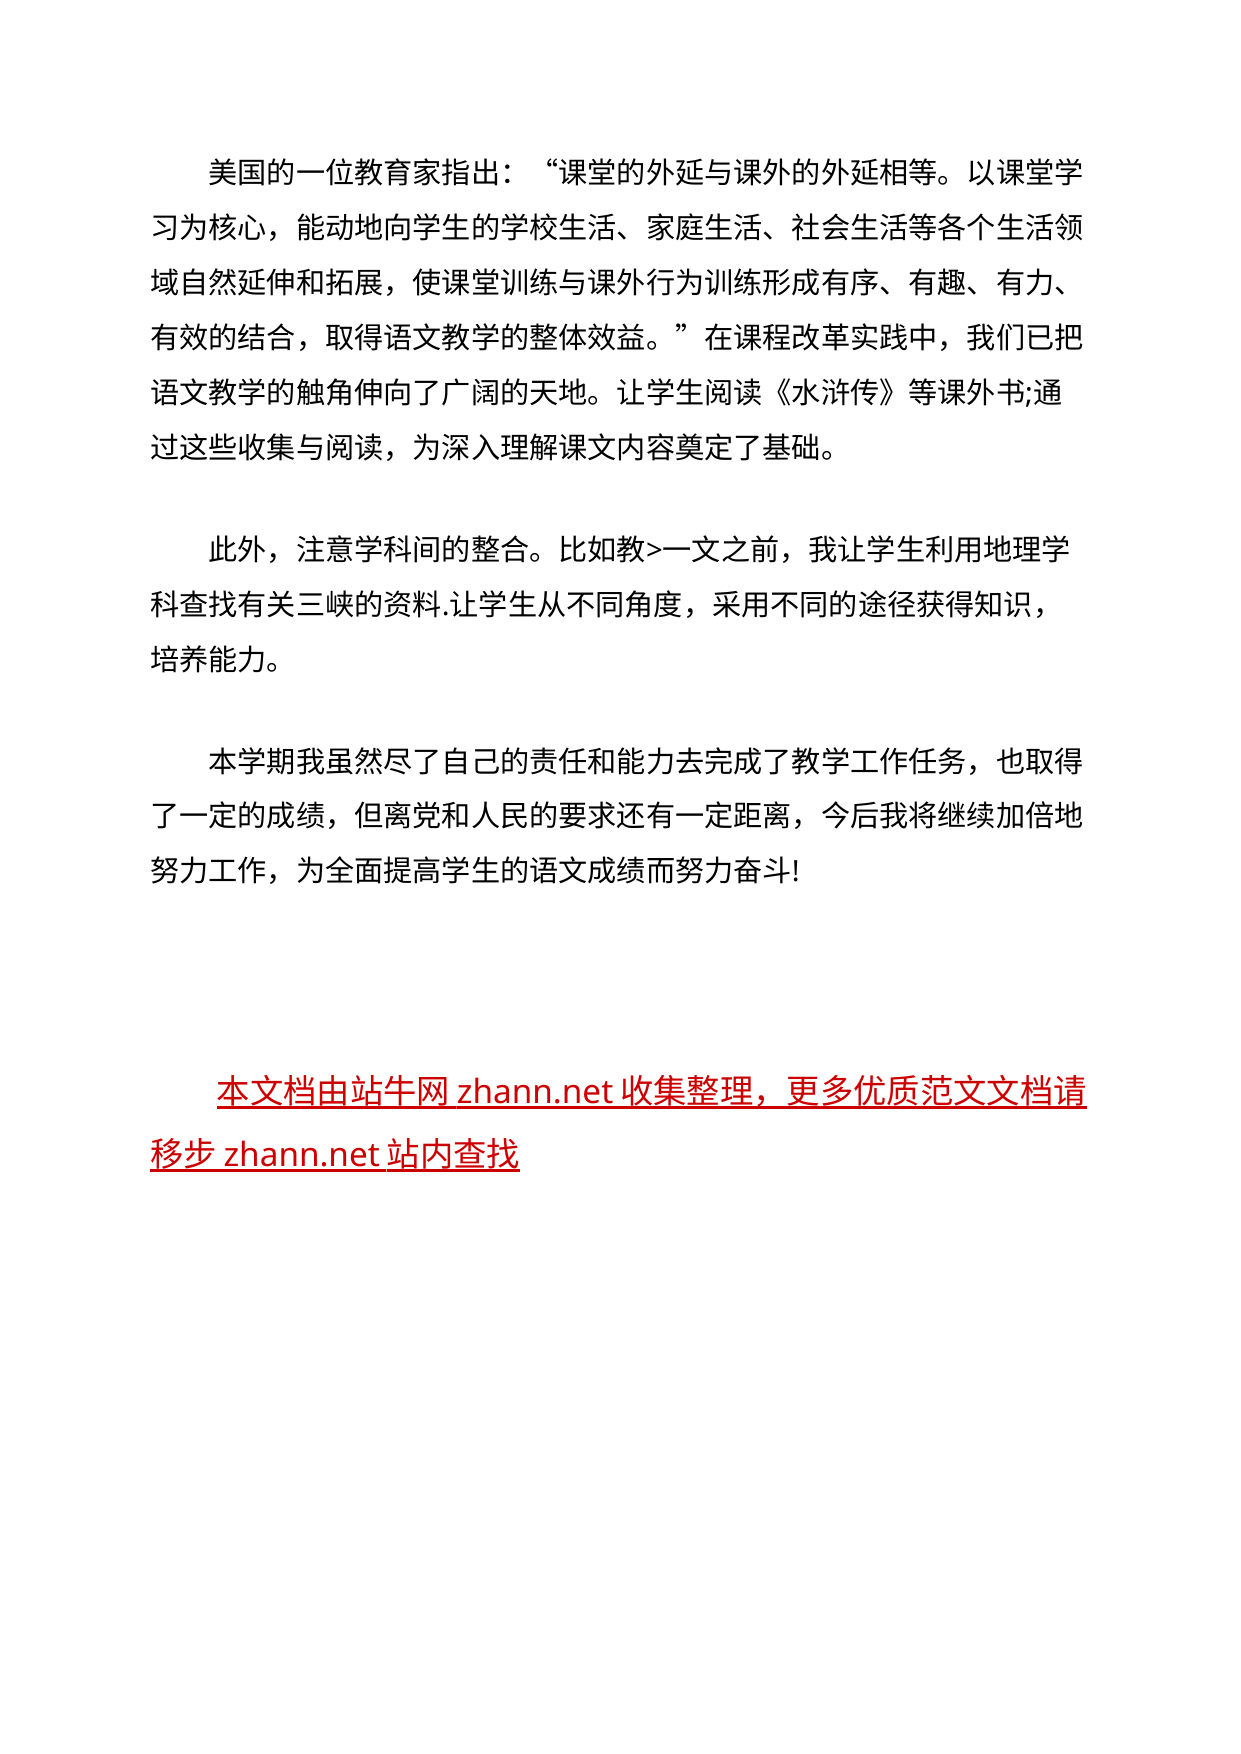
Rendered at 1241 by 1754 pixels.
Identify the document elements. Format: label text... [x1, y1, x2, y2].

text 美国的一位教育家指出：“课堂的外延与课外的外延相等。以课堂学习为核心，能动地向学生的学校生活、家庭生活、社会生活等各个生活领域自然延伸和拓展，使课堂训练与课外行为训练形成有序、有趣、有力、有效的结合，取得语文教学的整体效益。”在课程改革实践中，我们已把语文教学的触角伸向了广阔的天地。让学生阅读《水浒传》等课外书;通过这些收集与阅读，为深入理解课文内容奠定了基础。 [150, 150, 1090, 467]
text 此外，注意学科间的整合。比如教>一文之前，我让学生利用地理学科查找有关三峡的资料.让学生从不同角度，采用不同的途径获得知识，培养能力。 [150, 526, 1090, 679]
text 本文档由站牛网zhann.net收集整理，更多优质范文文档请移步zhann.net站内查找 [150, 1065, 1090, 1177]
text 本学期我虽然尽了自己的责任和能力去完成了教学工作任务，也取得了一定的成绩，但离党和人民的要求还有一定距离，今后我将继续加倍地努力工作，为全面提高学生的语文成绩而努力奋斗! [150, 738, 1090, 890]
